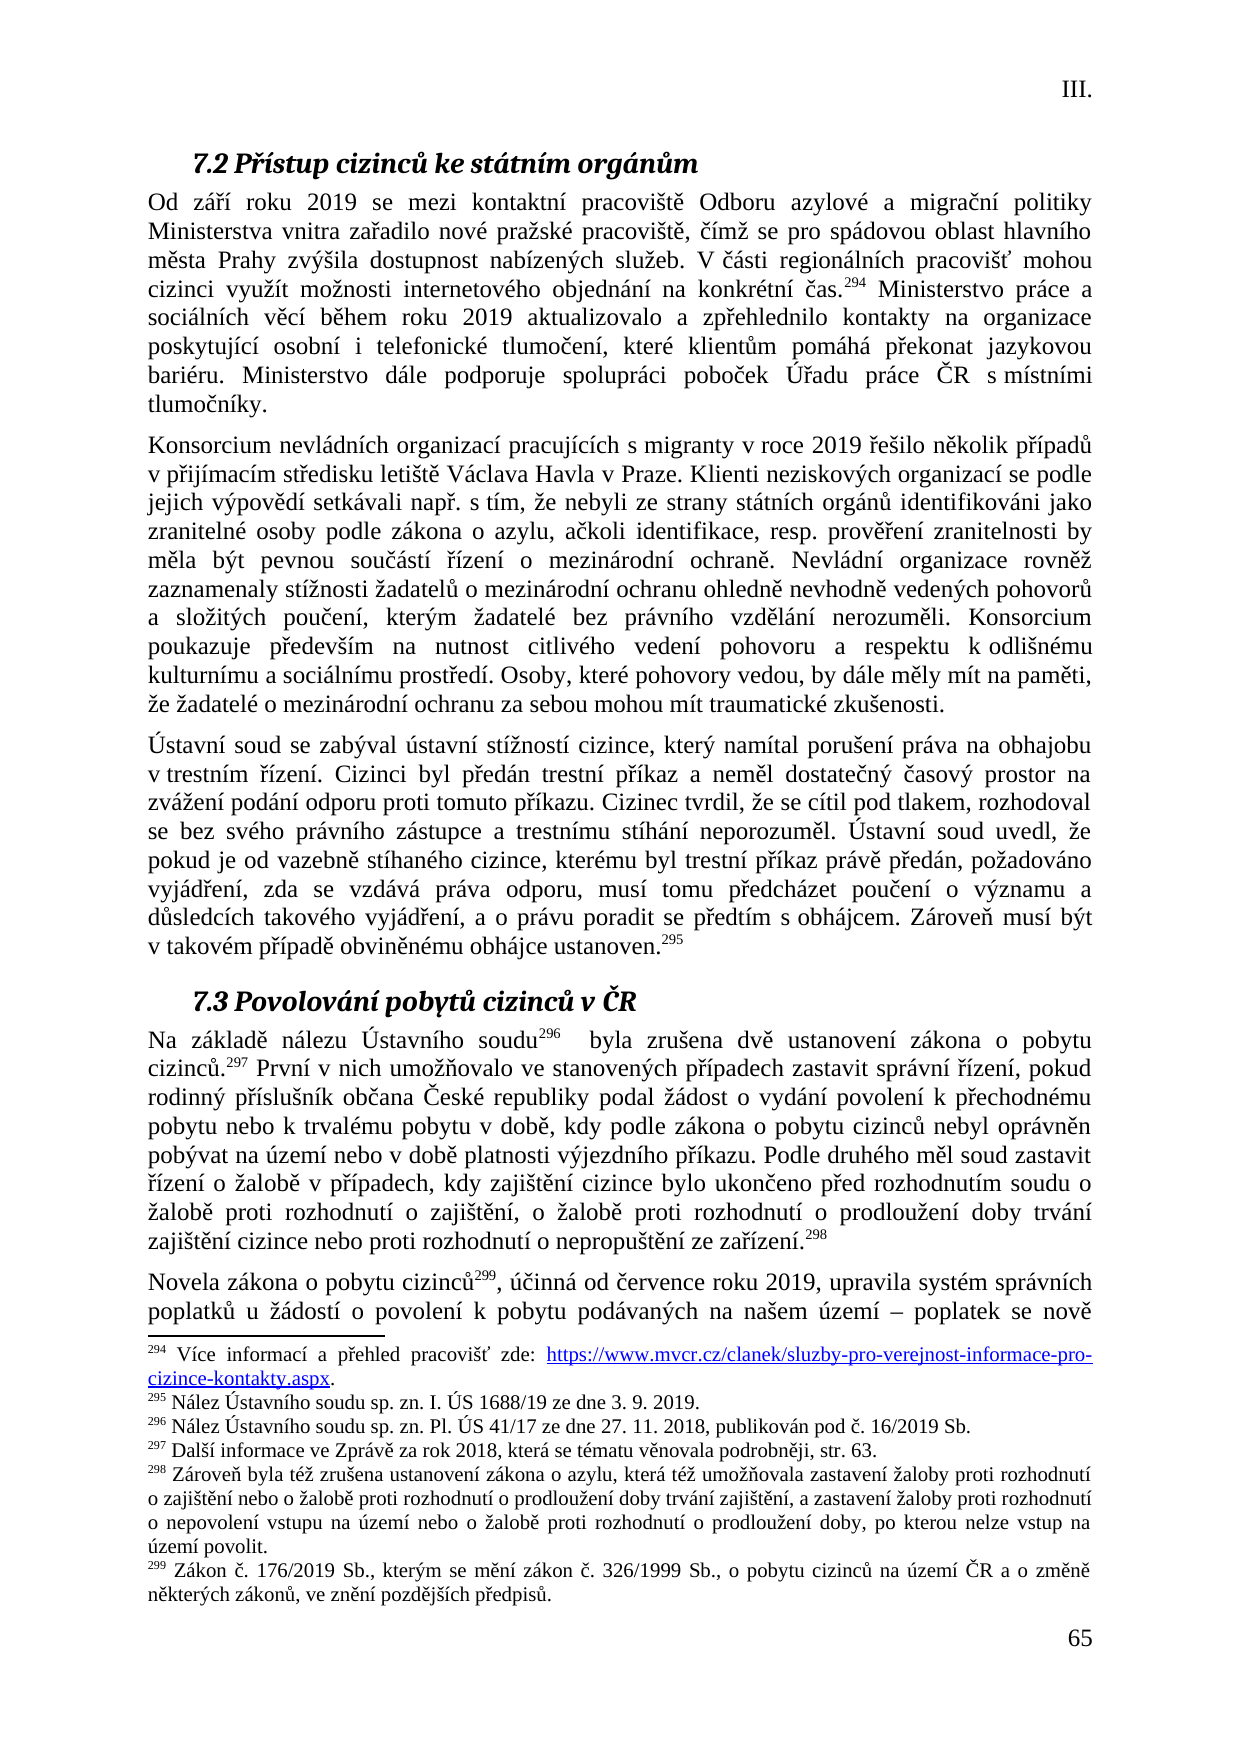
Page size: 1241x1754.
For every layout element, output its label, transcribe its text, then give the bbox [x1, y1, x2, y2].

subtitle 7.2 Přístup cizinců ke státním orgánům [192, 148, 1093, 181]
text Od září roku 2019 se mezi kontaktní pracoviště Odboru azylové a migrační politiky Ministerstva vnitra zařadilo nové pražské pracoviště, čímž se pro spádovou oblast hlavního města Prahy zvýšila dostupnost nabízených služeb. V části regionálních pracovišť mohou cizinci využít možnosti internetového objednání na konkrétní čas. Ministerstvo práce a sociálních věcí během roku 2019 aktualizovalo a zpřehlednilo kontakty na organizace poskytující osobní i telefonické tlumočení, které klientům pomáhá překonat jazykovou bariéru. Ministerstvo dále podporuje spolupráci poboček Úřadu práce ČR s místními tlumočníky. [148, 187, 1093, 417]
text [148, 1267, 1093, 1325]
text Na základě nálezu Ústavního soudu byla zrušena dvě ustanovení zákona o pobytu cizinců. První v nich umožňovalo ve stanovených případech zastavit správní řízení, pokud rodinný příslušník občana České republiky podal žádost o vydání povolení k přechodnému pobytu nebo k trvalému pobytu v době, kdy podle zákona o pobytu cizinců nebyl oprávněn pobývat na území nebo v době platnosti výjezdního příkazu. Podle druhého měl soud zastavit řízení o žalobě v případech, kdy zajištění cizince bylo ukončeno před rozhodnutím soudu o žalobě proti rozhodnutí o zajištění, o žalobě proti rozhodnutí o prodloužení doby trvání zajištění cizince nebo proti rozhodnutí o nepropuštění ze zařízení. [148, 1025, 1093, 1255]
subtitle 7.3 Povolování pobytů cizinců v ČR [192, 985, 1093, 1018]
text Konsorcium nevládních organizací pracujících s migranty v roce 2019 řešilo několik případů v přijímacím středisku letiště Václava Havla v Praze. Klienti neziskových organizací se podle jejich výpovědí setkávali např. s tím, že nebyli ze strany státních orgánů identifikováni jako zranitelné osoby podle zákona o azylu, ačkoli identifikace, resp. prověření zranitelnosti by měla být pevnou součástí řízení o mezinárodní ochraně. Nevládní organizace rovněž zaznamenaly stížnosti žadatelů o mezinárodní ochranu ohledně nevhodně vedených pohovorů a složitých poučení, kterým žadatelé bez právního vzdělání nerozuměli. Konsorcium poukazuje především na nutnost citlivého vedení pohovoru a respektu k odlišnému kulturnímu a sociálnímu prostředí. Osoby, které pohovory vedou, by dále měly mít na paměti, že žadatelé o mezinárodní ochranu za sebou mohou mít traumatické zkušenosti. [148, 430, 1093, 717]
text Ústavní soud se zabýval ústavní stížností cizince, který namítal porušení práva na obhajobu v trestním řízení. Cizinci byl předán trestní příkaz a neměl dostatečný časový prostor na zvážení podání odporu proti tomuto příkazu. Cizinec tvrdil, že se cítil pod tlakem, rozhodoval se bez svého právního zástupce a trestnímu stíhání neporozuměl. Ústavní soud uvedl, že pokud je od vazebně stíhaného cizince, kterému byl trestní příkaz právě předán, požadováno vyjádření, zda se vzdává práva odporu, musí tomu předcházet poučení o významu a důsledcích takového vyjádření, a o právu poradit se předtím s obhájcem. Zároveň musí být v takovém případě obviněnému obhájce ustanoven. [148, 730, 1093, 960]
